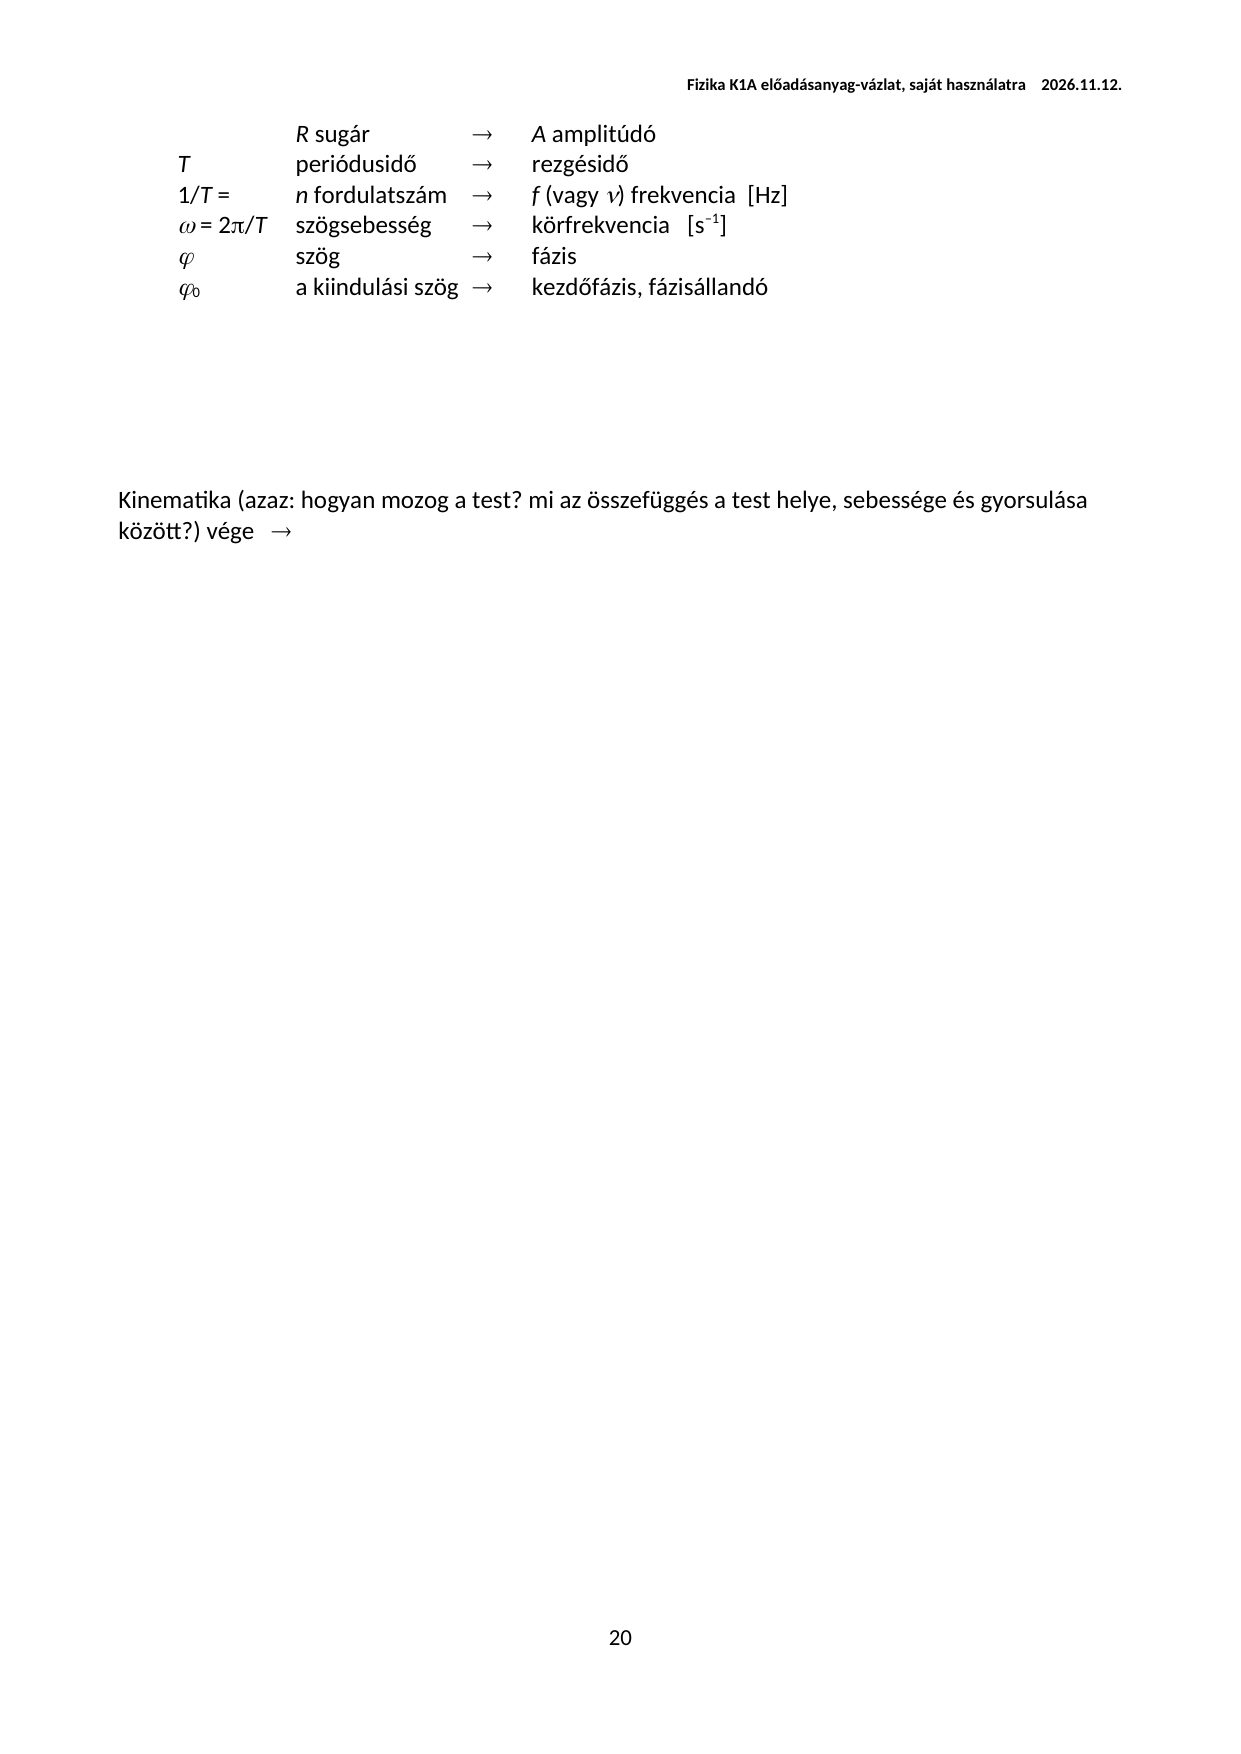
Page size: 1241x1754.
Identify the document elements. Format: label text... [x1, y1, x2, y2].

text 1/T = n fordulatszám f (vagy ) frekvencia [Hz] [118, 179, 1122, 210]
text 0 a kiindulási szög kezdőfázis, fázisállandó [118, 271, 1122, 301]
text Kinematika (azaz: hogyan mozog a test? mi az összefüggés a test helye, sebessége és gyorsulása között?) vége [118, 484, 1122, 545]
text R sugár A amplitúdó [118, 118, 1122, 149]
text T periódusidő rezgésidő [118, 149, 1122, 179]
text szög fázis [118, 240, 1122, 271]
text = 2/T szögsebesség körfrekvencia [s–1] [118, 210, 1122, 240]
